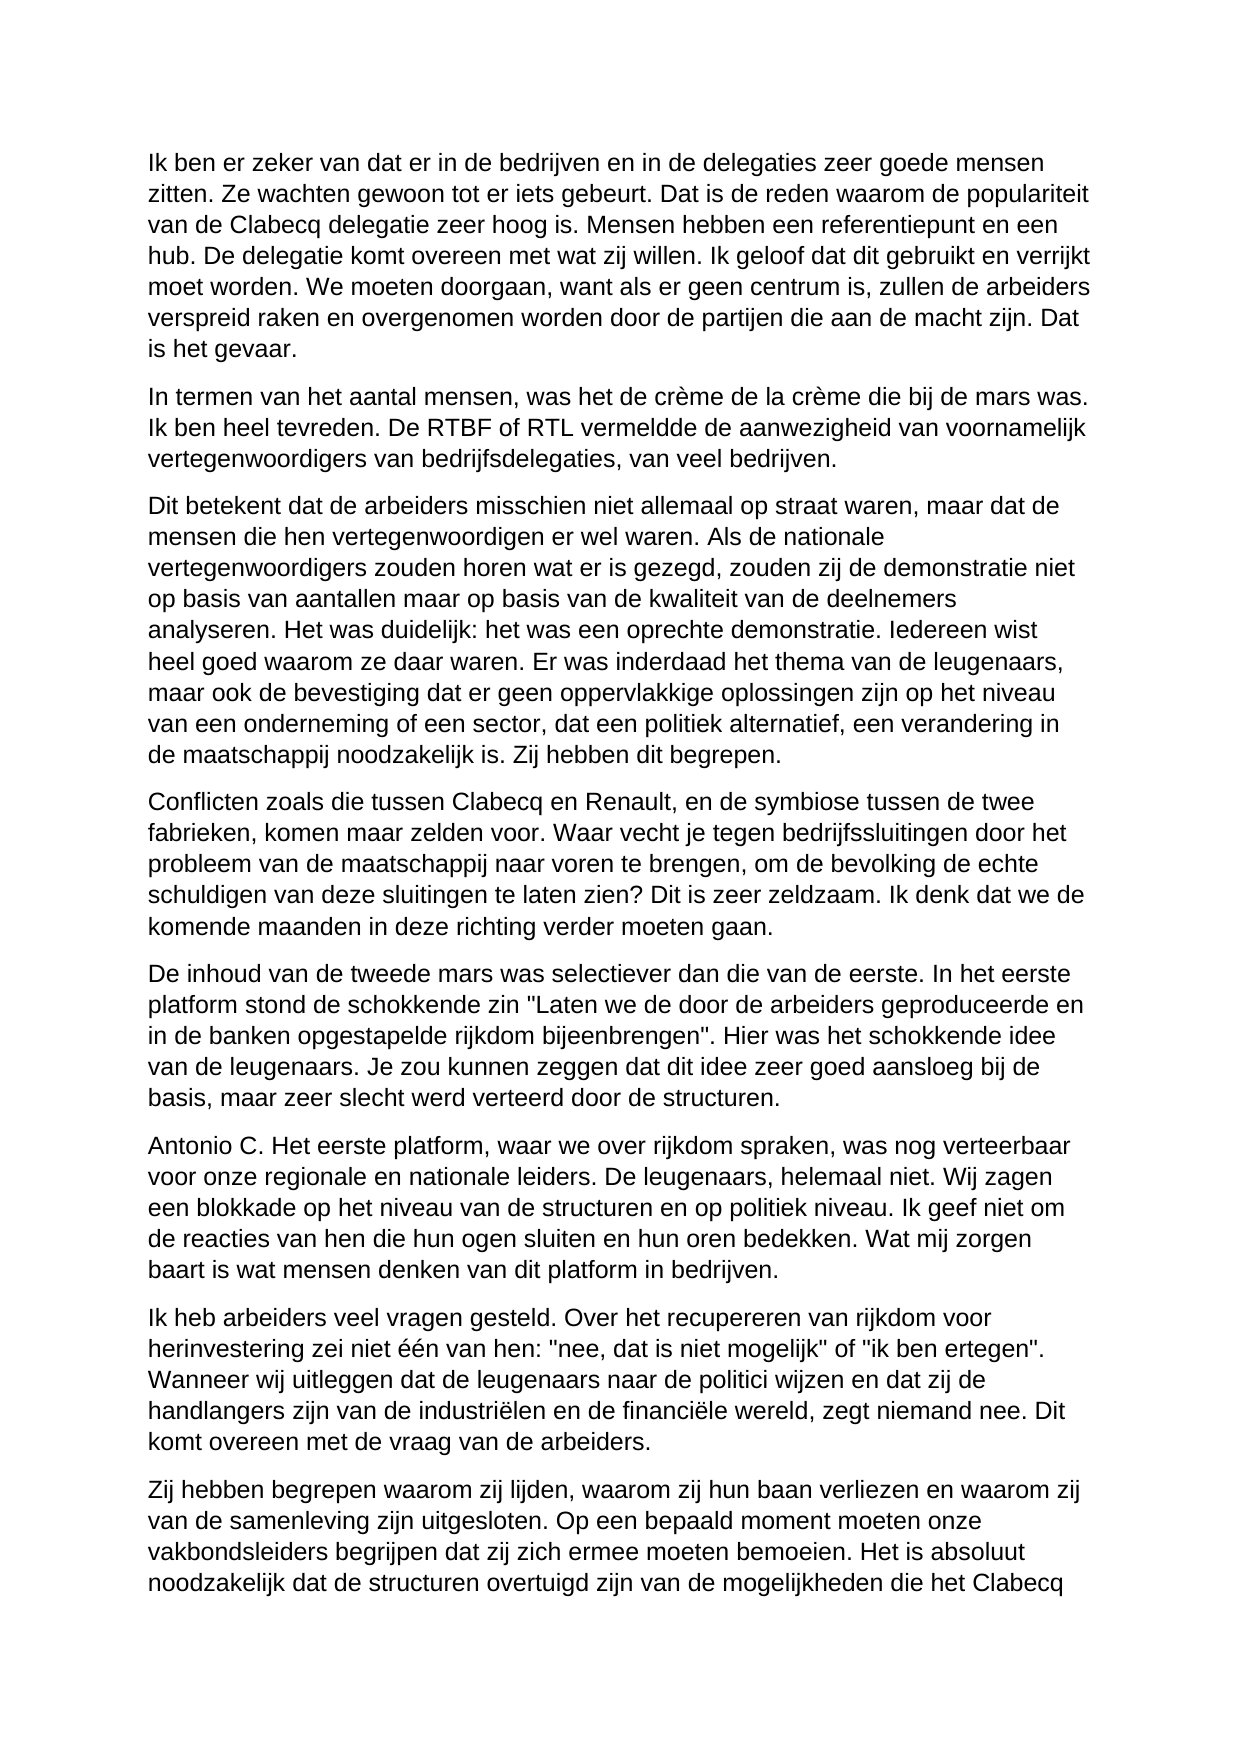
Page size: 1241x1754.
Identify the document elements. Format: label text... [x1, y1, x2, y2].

text Antonio C. Het eerste platform, waar we over rijkdom spraken, was nog verteerbaar voor onze regionale en nationale leiders. De leugenaars, helemaal niet. Wij zagen een blokkade op het niveau van de structuren en op politiek niveau. Ik geef niet om de reacties van hen die hun ogen sluiten en hun oren bedekken. Wat mij zorgen baart is wat mensen denken van dit platform in bedrijven. [148, 1131, 1093, 1284]
text De inhoud van de tweede mars was selectiever dan die van de eerste. In het eerste platform stond de schokkende zin "Laten we de door de arbeiders geproduceerde en in de banken opgestapelde rijkdom bijeenbrengen". Hier was het schokkende idee van de leugenaars. Je zou kunnen zeggen dat dit idee zeer goed aansloeg bij de basis, maar zeer slecht werd verteerd door de structuren. [148, 959, 1093, 1112]
text In termen van het aantal mensen, was het de crème de la crème die bij de mars was. Ik ben heel tevreden. De RTBF of RTL vermeldde de aanwezigheid van voornamelijk vertegenwoordigers van bedrijfsdelegaties, van veel bedrijven. [148, 382, 1093, 472]
text Ik heb arbeiders veel vragen gesteld. Over het recupereren van rijkdom voor herinvestering zei niet één van hen: "nee, dat is niet mogelijk" of "ik ben ertegen". Wanneer wij uitleggen dat de leugenaars naar de politici wijzen en dat zij de handlangers zijn van de industriëlen en de financiële wereld, zegt niemand nee. Dit komt overeen met de vraag van de arbeiders. [148, 1303, 1093, 1456]
text Ik ben er zeker van dat er in de bedrijven en in de delegaties zeer goede mensen zitten. Ze wachten gewoon tot er iets gebeurt. Dat is de reden waarom de populariteit van de Clabecq delegatie zeer hoog is. Mensen hebben een referentiepunt en een hub. De delegatie komt overeen met wat zij willen. Ik geloof dat dit gebruikt en verrijkt moet worden. We moeten doorgaan, want als er geen centrum is, zullen de arbeiders verspreid raken en overgenomen worden door de partijen die aan de macht zijn. Dat is het gevaar. [148, 148, 1093, 363]
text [148, 1475, 1093, 1597]
text Conflicten zoals die tussen Clabecq en Renault, en de symbiose tussen de twee fabrieken, komen maar zelden voor. Waar vecht je tegen bedrijfssluitingen door het probleem van de maatschappij naar voren te brengen, om de bevolking de echte schuldigen van deze sluitingen te laten zien? Dit is zeer zeldzaam. Ik denk dat we de komende maanden in deze richting verder moeten gaan. [148, 787, 1093, 940]
text Dit betekent dat de arbeiders misschien niet allemaal op straat waren, maar dat de mensen die hen vertegenwoordigen er wel waren. Als de nationale vertegenwoordigers zouden horen wat er is gezegd, zouden zij de demonstratie niet op basis van aantallen maar op basis van de kwaliteit van de deelnemers analyseren. Het was duidelijk: het was een oprechte demonstratie. Iedereen wist heel goed waarom ze daar waren. Er was inderdaad het thema van de leugenaars, maar ook de bevestiging dat er geen oppervlakkige oplossingen zijn op het niveau van een onderneming of een sector, dat een politiek alternatief, een verandering in de maatschappij noodzakelijk is. Zij hebben dit begrepen. [148, 491, 1093, 768]
